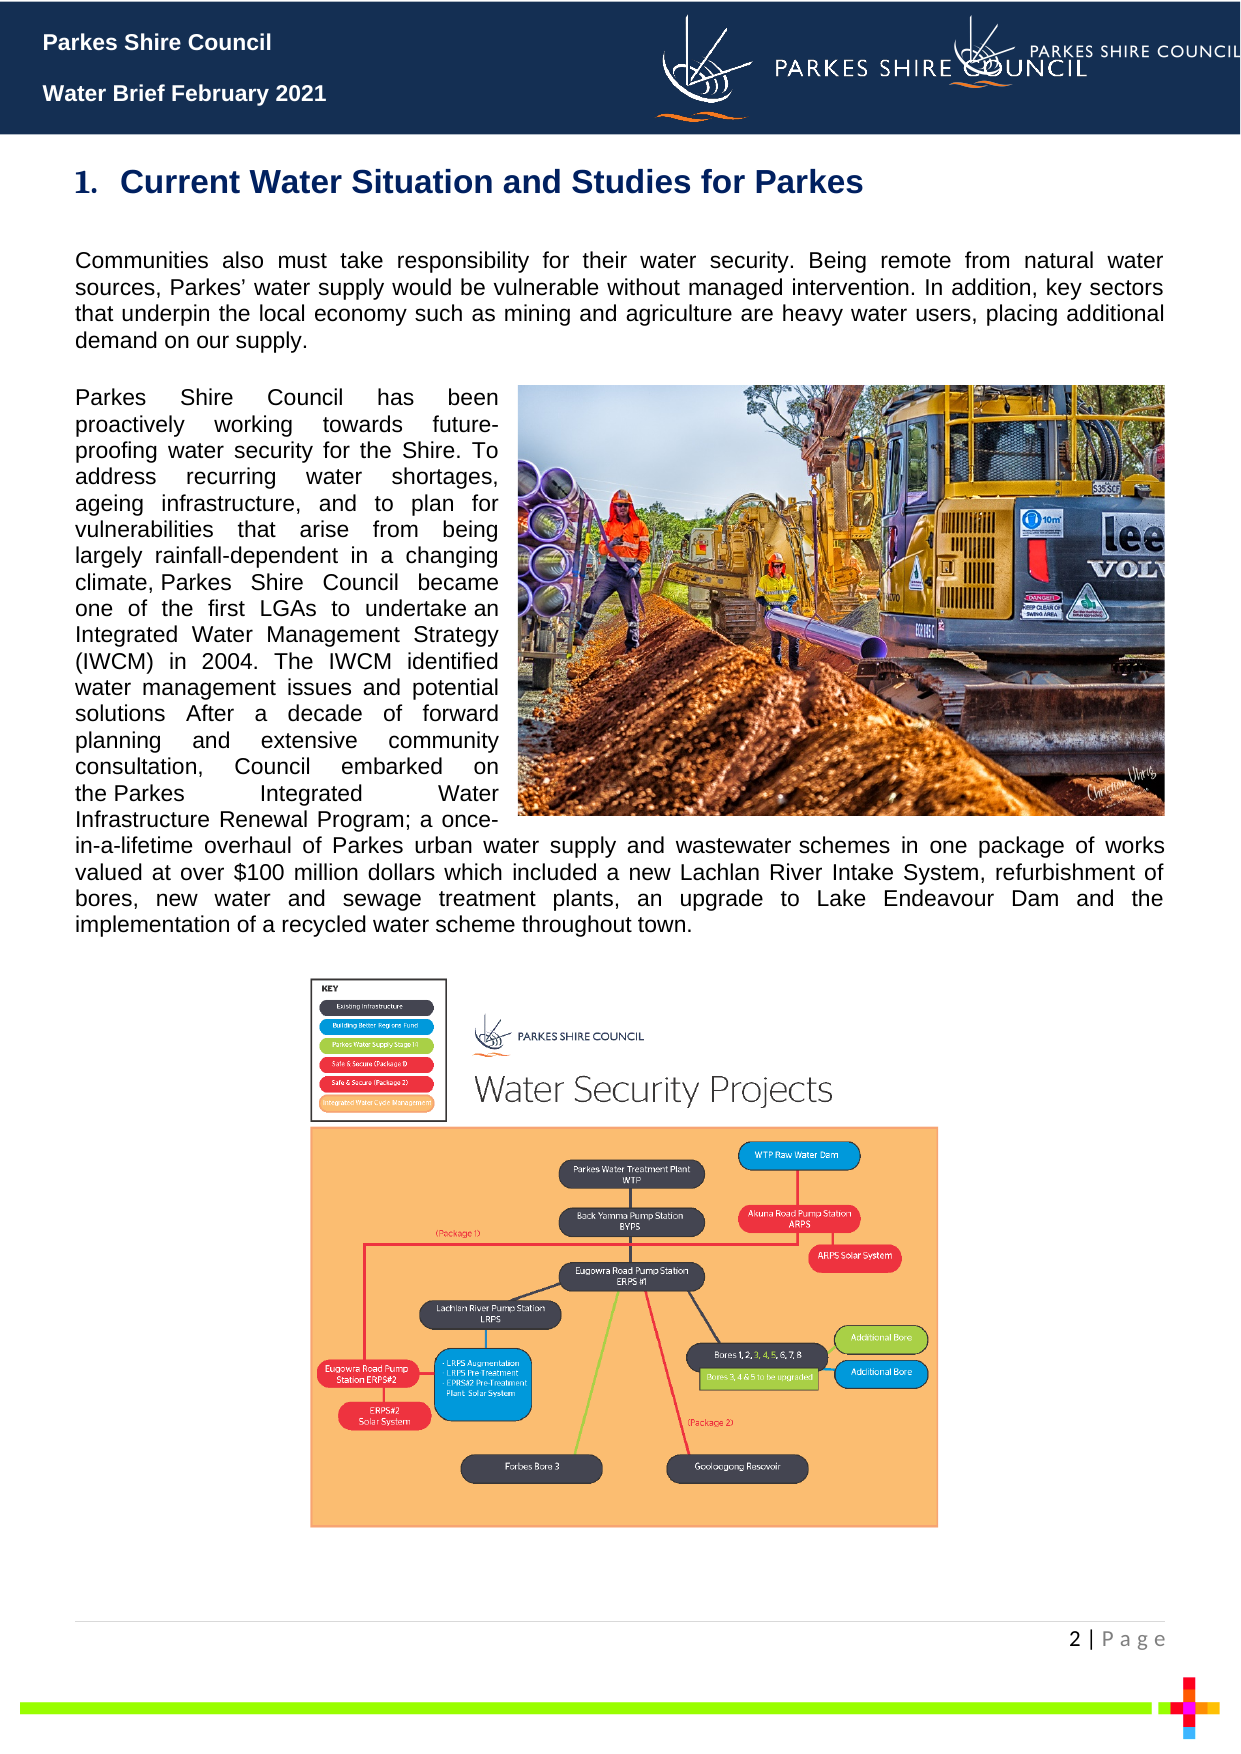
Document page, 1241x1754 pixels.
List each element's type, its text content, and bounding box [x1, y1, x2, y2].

picture [653, 14, 1241, 122]
text Communities also must take responsibility for their water security. Being remote from natural water sources, Parkes’ water supply would be vulnerable without managed intervention. In addition, key sectors that underpin the local economy such as mining and agriculture are heavy water users, placing additional demand on our supply. [75, 247, 1165, 353]
picture [20, 1677, 1221, 1740]
subtitle Current Water Situation and Studies for Parkes [75, 162, 1165, 202]
picture [302, 968, 939, 1538]
picture [517, 385, 1165, 816]
